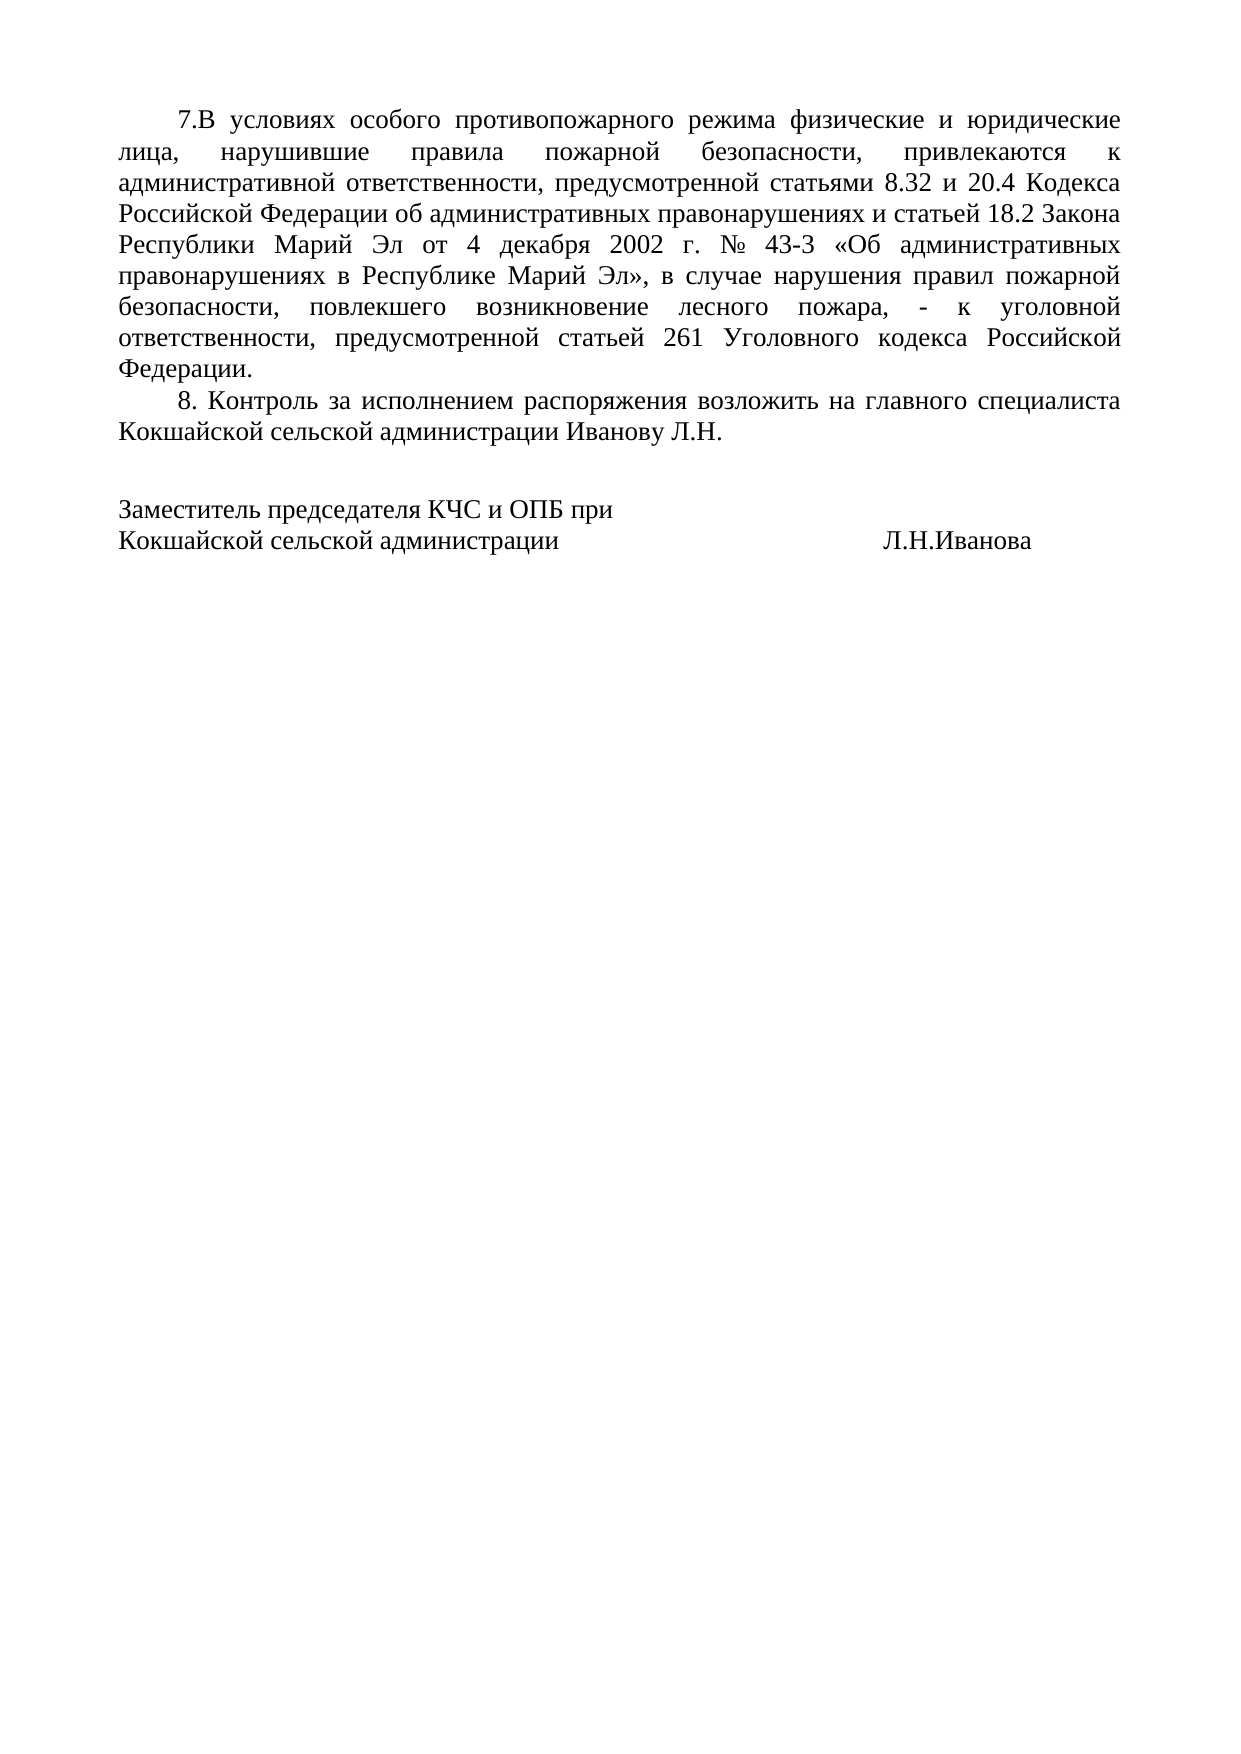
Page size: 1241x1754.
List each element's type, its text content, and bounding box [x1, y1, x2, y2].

text 8. Контроль за исполнением распоряжения возложить на главного специалиста Кокшайской сельской администрации Иванову Л.Н. [118, 384, 1122, 446]
text Кокшайской сельской администрации Л.Н.Иванова [118, 524, 1122, 555]
text Заместитель председателя КЧС и ОПБ при [118, 493, 1122, 524]
text 7.В условиях особого противопожарного режима физические и юридические лица, нарушившие правила пожарной безопасности, привлекаются к административной ответственности, предусмотренной статьями 8.32 и 20.4 Кодекса Российской Федерации об административных правонарушениях и статьей 18.2 Закона Республики Марий Эл от 4 декабря 2002 г. № 43-3 «Об административных правонарушениях в Республике Марий Эл», в случае нарушения правил пожарной безопасности, повлекшего возникновение лесного пожара, - к уголовной ответственности, предусмотренной статьей 261 Уголовного кодекса Российской Федерации. [118, 103, 1122, 384]
